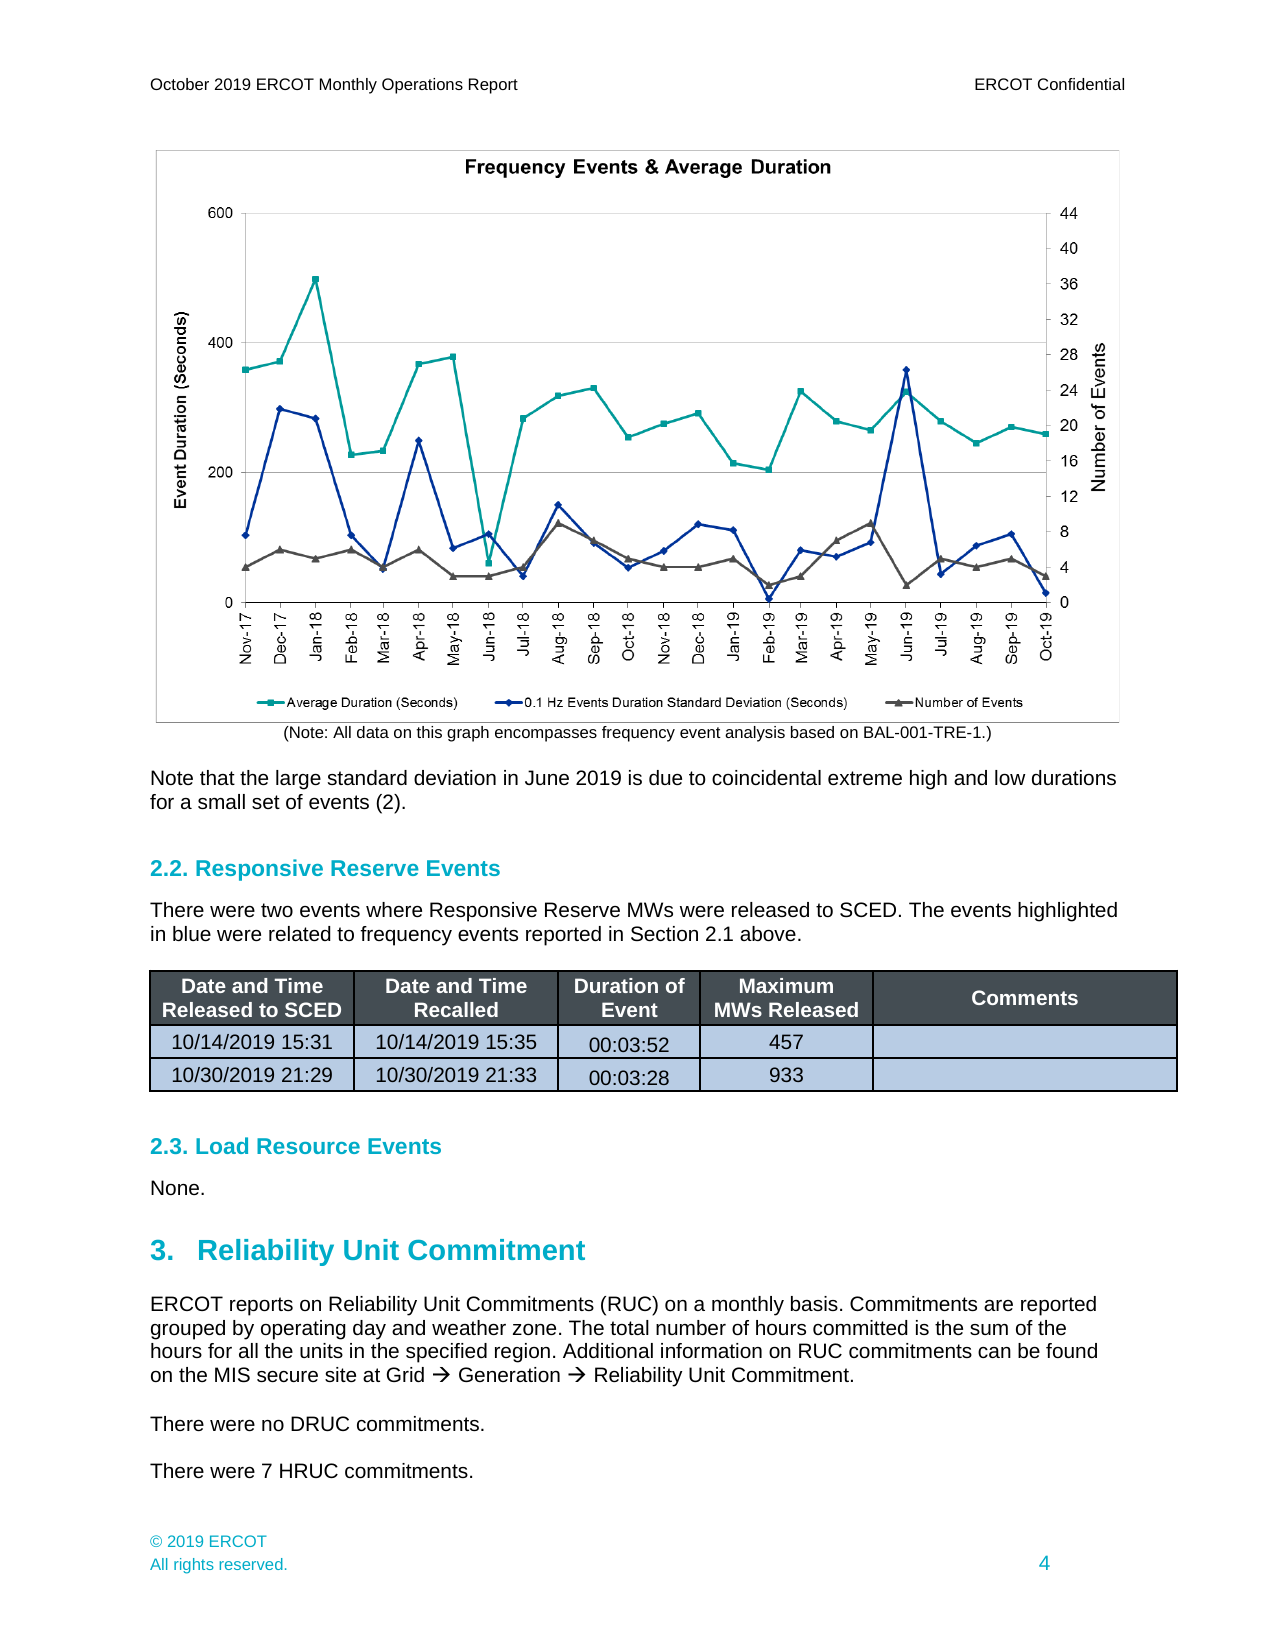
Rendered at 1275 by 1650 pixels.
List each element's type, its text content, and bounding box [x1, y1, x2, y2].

text There were 7 HRUC commitments. [150, 1459, 1125, 1483]
picture [155, 150, 1120, 723]
table_cell 10/30/2019 21:29 [151, 1059, 353, 1090]
table_cell [874, 1059, 1176, 1090]
table_header Date and Time Recalled [355, 972, 557, 1024]
table_header Maximum MWs Released [701, 972, 872, 1024]
table_header Duration of Event [559, 972, 699, 1024]
subtitle Reliability Unit Commitment [150, 1233, 1125, 1266]
table_cell 00:03:52 [559, 1026, 699, 1057]
table_cell 00:03:28 [559, 1059, 699, 1090]
table_cell 933 [701, 1059, 872, 1090]
table_cell 457 [701, 1026, 872, 1057]
text ERCOT reports on Reliability Unit Commitments (RUC) on a monthly basis. Commitments are reported grouped by operating day and weather zone. The total number of hours committed is the sum of the hours for all the units in the specified region. Additional information on RUC commitments can be found on the MIS secure site at Grid Generation Reliability Unit Commitment. [150, 1291, 1125, 1387]
text There were two events where Responsive Reserve MWs were released to SCED. The events highlighted in blue were related to frequency events reported in Section 2.1 above. [150, 898, 1125, 946]
text There were no DRUC commitments. [150, 1411, 1125, 1435]
text None. [150, 1176, 1125, 1199]
table_cell 10/14/2019 15:35 [355, 1026, 557, 1057]
subtitle Responsive Reserve Events [150, 855, 1125, 881]
table_cell [874, 1026, 1176, 1057]
text Note that the large standard deviation in June 2019 is due to coincidental extreme high and low durations for a small set of events (2). [150, 766, 1125, 814]
table_cell 10/30/2019 21:33 [355, 1059, 557, 1090]
table_cell 10/14/2019 15:31 [151, 1026, 353, 1057]
table_header Date and Time Released to SCED [151, 972, 353, 1024]
table_header Comments [874, 972, 1176, 1024]
subtitle Load Resource Events [150, 1133, 1125, 1159]
